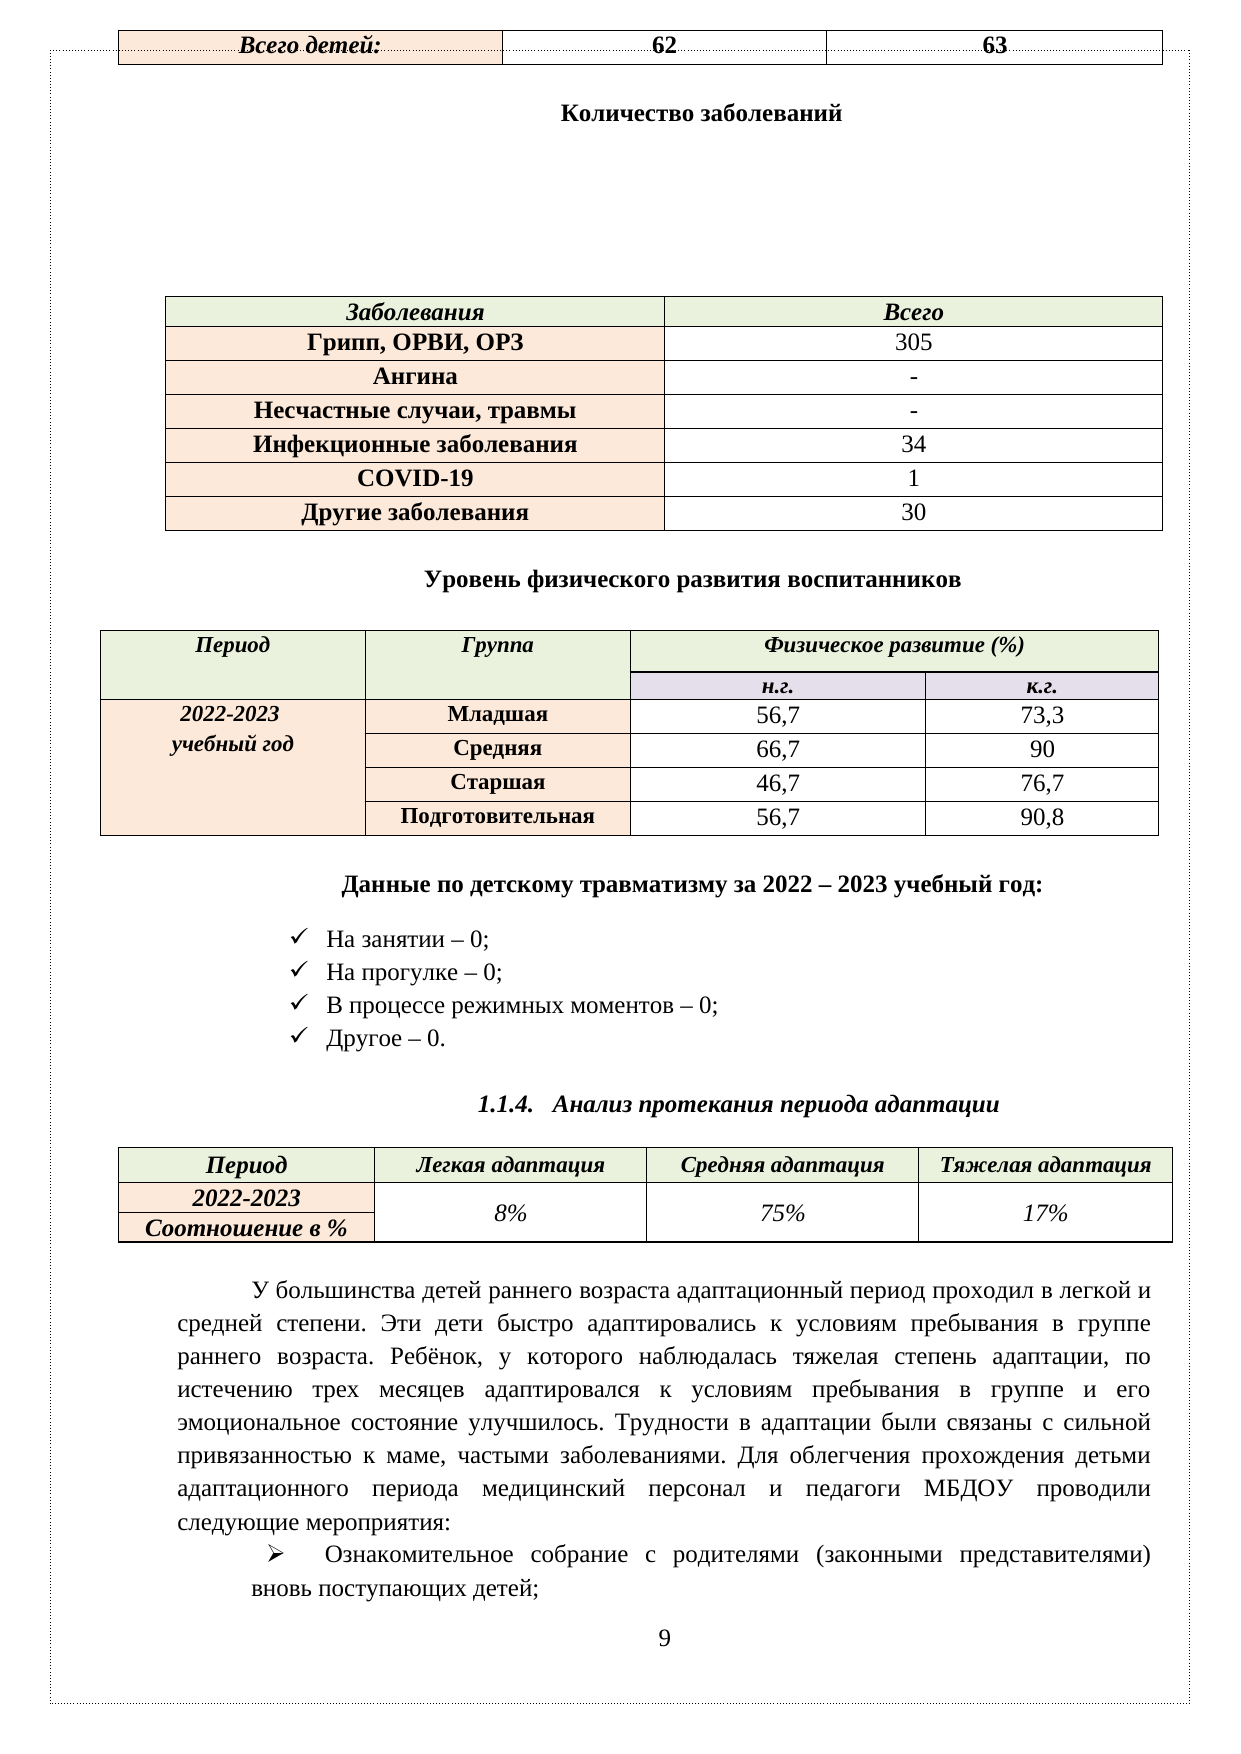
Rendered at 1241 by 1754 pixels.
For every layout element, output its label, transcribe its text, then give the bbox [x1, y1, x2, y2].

table_header Всего [665, 297, 1162, 326]
list На занятии – 0; [288, 924, 1152, 953]
table_cell Средняя [366, 734, 630, 767]
table_header Средняя адаптация [647, 1148, 918, 1182]
table_header Группа [366, 631, 630, 699]
table_cell 8% [375, 1183, 646, 1241]
table_cell 76,7 [926, 768, 1158, 801]
table_cell Младшая [366, 700, 630, 733]
list Ознакомительное собрание с родителями (законными представителями) вновь поступающих детей; [251, 1539, 1152, 1601]
table_cell к.г. [926, 673, 1158, 699]
table_cell 63 [827, 31, 1162, 64]
table_header Легкая адаптация [375, 1148, 646, 1182]
table_header Заболевания [166, 297, 664, 326]
text У большинства детей раннего возраста адаптационный период проходил в легкой и средней степени. Эти дети быстро адаптировались к условиям пребывания в группе раннего возраста. Ребёнок, у которого наблюдалась тяжелая степень адаптации, по истечению трех месяцев адаптировался к условиям пребывания в группе и его эмоциональное состояние улучшилось. Трудности в адаптации были связаны с сильной привязанностью к маме, частыми заболеваниями. Для облегчения прохождения детьми адаптационного периода медицинский персонал и педагоги МБДОУ проводили следующие мероприятия: [177, 1275, 1152, 1535]
table_cell н.г. [631, 673, 925, 699]
table_header Физическое развитие (%) [631, 631, 1158, 671]
table_cell 56,7 [631, 700, 925, 733]
table_cell Всего детей: [119, 31, 502, 64]
table_cell 34 [665, 429, 1162, 462]
table_cell Другие заболевания [166, 497, 664, 530]
table_cell 75% [647, 1183, 918, 1241]
table_cell - [665, 395, 1162, 428]
table_cell Ангина [166, 361, 664, 394]
table_cell Несчастные случаи, травмы [166, 395, 664, 428]
table_cell 56,7 [631, 802, 925, 835]
table_cell 73,3 [926, 700, 1158, 733]
table_header Тяжелая адаптация [919, 1148, 1172, 1182]
table_cell 90,8 [926, 802, 1158, 835]
table_cell 305 [665, 327, 1162, 360]
table_cell 2022-2023 [119, 1183, 374, 1212]
list В процессе режимных моментов – 0; [288, 990, 1152, 1019]
table_cell 17% [919, 1183, 1172, 1241]
text Количество заболеваний [177, 98, 1152, 126]
list На прогулке – 0; [288, 957, 1152, 986]
list Другое – 0. [288, 1023, 1152, 1052]
table_cell 2022-2023 учебный год [101, 700, 365, 835]
table_cell Старшая [366, 768, 630, 801]
table_cell 90 [926, 734, 1158, 767]
subtitle Анализ протекания периода адаптации [326, 1089, 1152, 1118]
table_cell 62 [503, 31, 826, 64]
table_cell 66,7 [631, 734, 925, 767]
table_cell 30 [665, 497, 1162, 530]
table_cell Соотношение в % [119, 1213, 374, 1241]
list Уровень физического развития воспитанников [233, 564, 1152, 593]
table_cell Инфекционные заболевания [166, 429, 664, 462]
table_cell 46,7 [631, 768, 925, 801]
table_cell 1 [665, 463, 1162, 496]
table_header Период [119, 1148, 374, 1182]
table_cell Грипп, ОРВИ, ОРЗ [166, 327, 664, 360]
table_cell COVID-19 [166, 463, 664, 496]
table_cell Подготовительная [366, 802, 630, 835]
table_header Период [101, 631, 365, 699]
list Данные по детскому травматизму за 2022 – 2023 учебный год: [233, 869, 1152, 898]
table_cell - [665, 361, 1162, 394]
